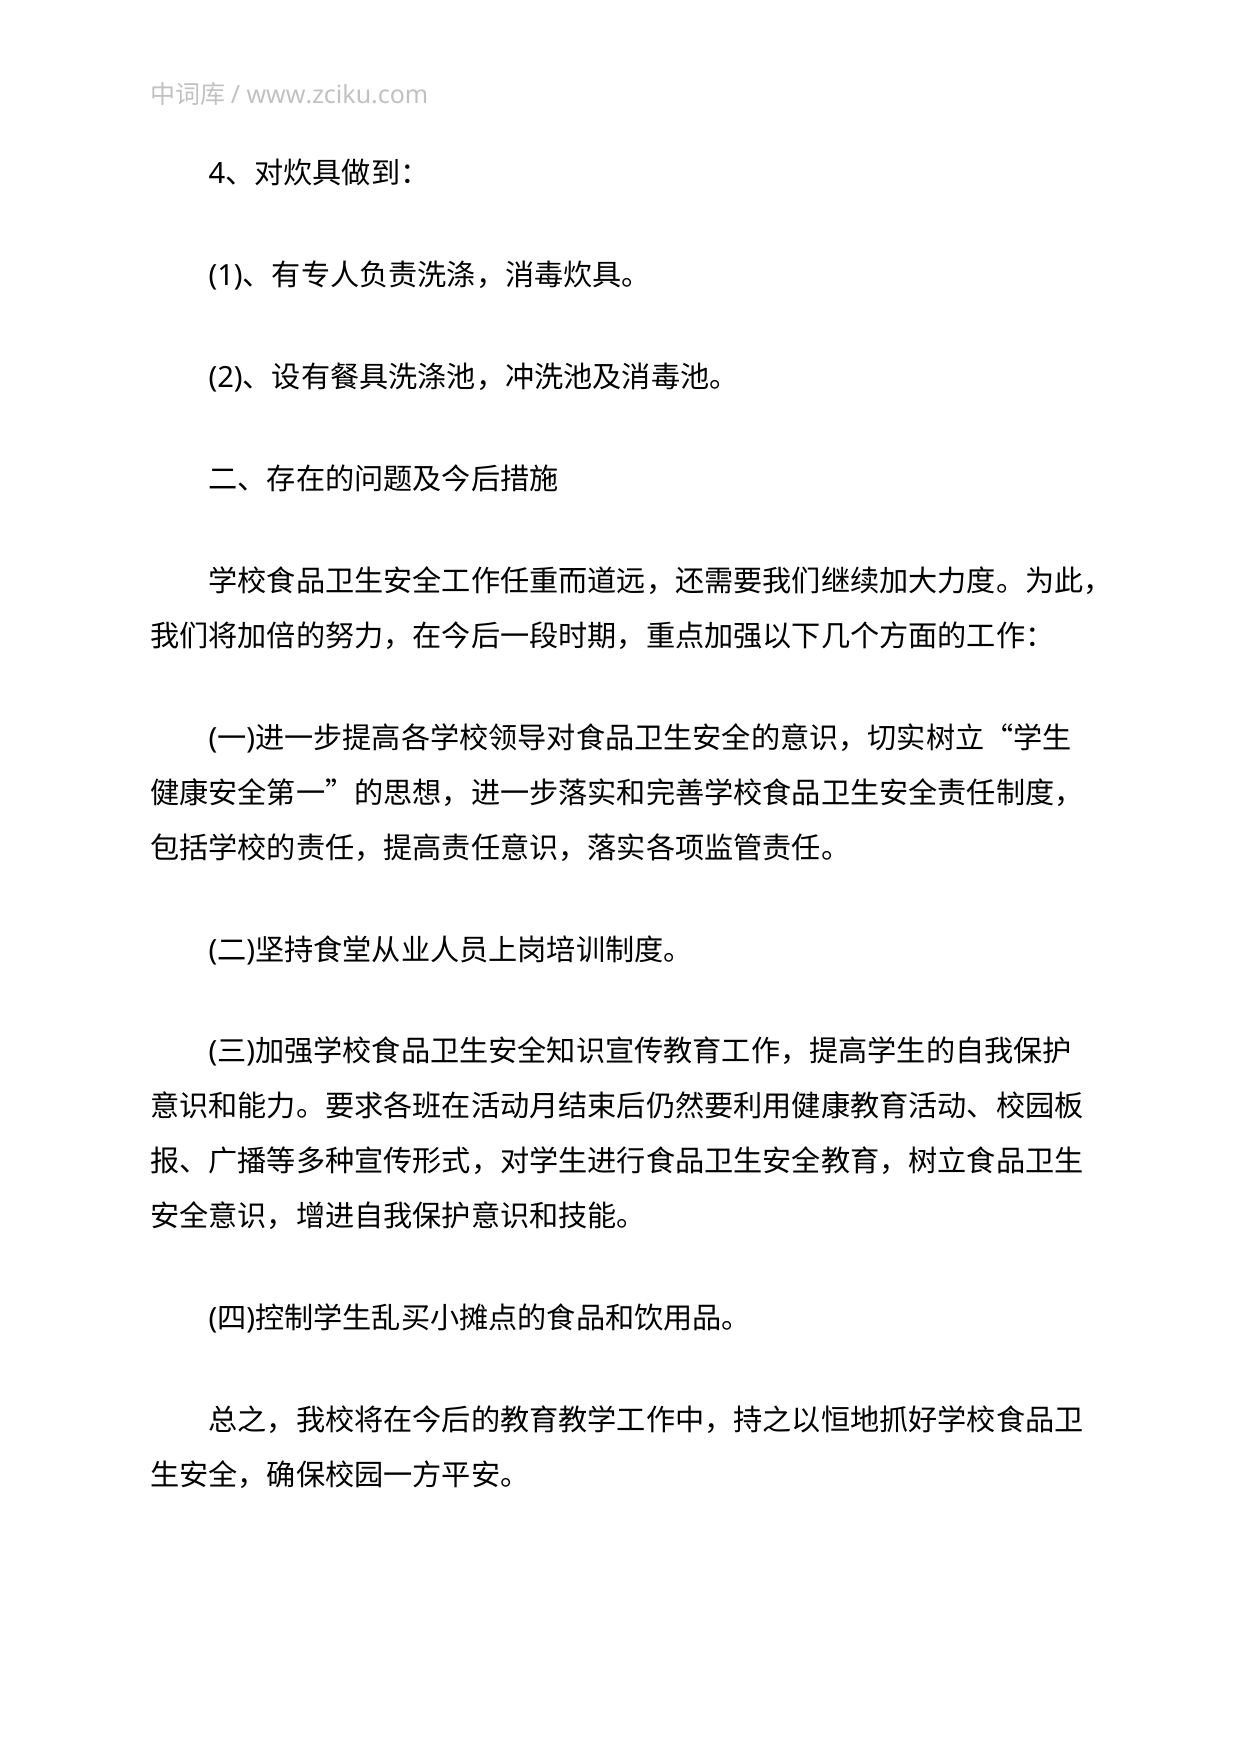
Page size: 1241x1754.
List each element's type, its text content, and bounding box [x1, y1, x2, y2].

text (四)控制学生乱买小摊点的食品和饮用品。 [150, 1294, 1090, 1337]
text 总之，我校将在今后的教育教学工作中，持之以恒地抓好学校食品卫生安全，确保校园一方平安。 [150, 1397, 1090, 1494]
text 学校食品卫生安全工作任重而道远，还需要我们继续加大力度。为此，我们将加倍的努力，在今后一段时期，重点加强以下几个方面的工作： [150, 558, 1090, 655]
text 4、对炊具做到： [150, 150, 1090, 192]
text (2)、设有餐具洗涤池，冲洗池及消毒池。 [150, 354, 1090, 396]
text (1)、有专人负责洗涤，消毒炊具。 [150, 252, 1090, 294]
text (三)加强学校食品卫生安全知识宣传教育工作，提高学生的自我保护意识和能力。要求各班在活动月结束后仍然要利用健康教育活动、校园板报、广播等多种宣传形式，对学生进行食品卫生安全教育，树立食品卫生安全意识，增进自我保护意识和技能。 [150, 1028, 1090, 1235]
text (二)坚持食堂从业人员上岗培训制度。 [150, 926, 1090, 968]
text 二、存在的问题及今后措施 [150, 456, 1090, 498]
text (一)进一步提高各学校领导对食品卫生安全的意识，切实树立“学生健康安全第一”的思想，进一步落实和完善学校食品卫生安全责任制度，包括学校的责任，提高责任意识，落实各项监管责任。 [150, 714, 1090, 867]
